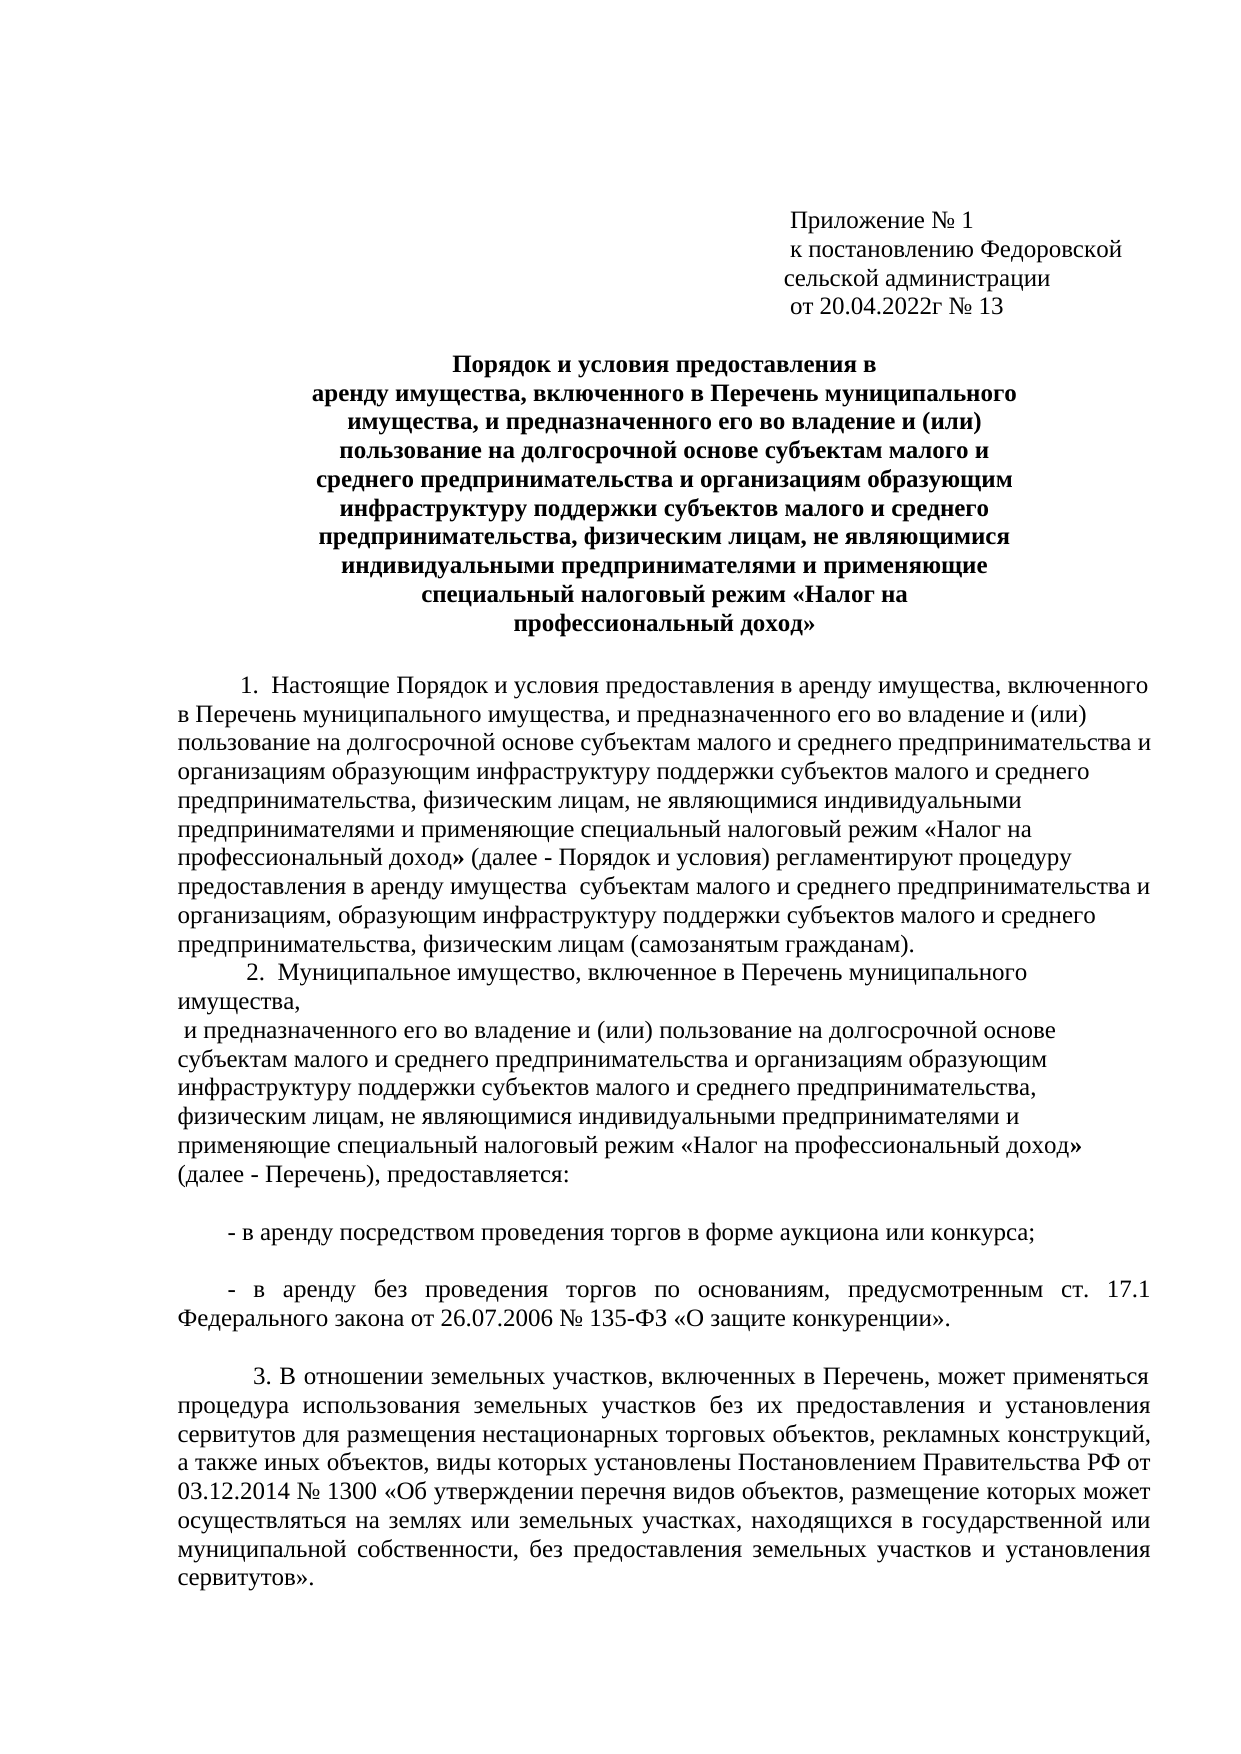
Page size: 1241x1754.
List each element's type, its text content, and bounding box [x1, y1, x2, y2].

text и предназначенного его во владение и (или) пользование на долгосрочной основе субъектам малого и среднего предпринимательства и организациям образующим инфраструктуру поддержки субъектов малого и среднего предпринимательства, физическим лицам, не являющимися индивидуальными предпринимателями и применяющие специальный налоговый режим «Налог на профессиональный доход» (далее - Перечень), предоставляется: [177, 1015, 1152, 1187]
text Приложение № 1 [177, 205, 1152, 234]
text специальный налоговый режим «Налог на [177, 579, 1152, 608]
text 3. В отношении земельных участков, включенных в Перечень, может применяться процедура использования земельных участков без их предоставления и установления сервитутов для размещения нестационарных торговых объектов, рекламных конструкций, а также иных объектов, виды которых установлены Постановлением Правительства РФ от 03.12.2014 № 1300 «Об утверждении перечня видов объектов, размещение которых может осуществляться на землях или земельных участках, находящихся в государственной или муниципальной собственности, без предоставления земельных участков и установления сервитутов». [177, 1361, 1152, 1591]
text к постановлению Федоровской [177, 234, 1152, 263]
text индивидуальными предпринимателями и применяющие [177, 550, 1152, 579]
text от 20.04.2022г № 13 [177, 291, 1152, 320]
text - в аренду посредством проведения торгов в форме аукциона или конкурса; [177, 1217, 1152, 1245]
text 2. Муниципальное имущество, включенное в Перечень муниципального имущества, [177, 957, 1152, 1015]
text профессиональный доход» [177, 608, 1152, 636]
text инфраструктуру поддержки субъектов малого и среднего [177, 493, 1152, 521]
text имущества, и предназначенного его во владение и (или) [177, 406, 1152, 435]
text аренду имущества, включенного в Перечень муниципального [177, 378, 1152, 406]
text Порядок и условия предоставления в [177, 349, 1152, 378]
text 1. Настоящие Порядок и условия предоставления в аренду имущества, включенного в Перечень муниципального имущества, и предназначенного его во владение и (или) пользование на долгосрочной основе субъектам малого и среднего предпринимательства и организациям образующим инфраструктуру поддержки субъектов малого и среднего предпринимательства, физическим лицам, не являющимися индивидуальными предпринимателями и применяющие специальный налоговый режим «Налог на профессиональный доход» (далее - Порядок и условия) регламентируют процедуру предоставления в аренду имущества субъектам малого и среднего предпринимательства и организациям, образующим инфраструктуру поддержки субъектов малого и среднего предпринимательства, физическим лицам (самозанятым гражданам). [177, 670, 1152, 957]
text предпринимательства, физическим лицам, не являющимися [177, 521, 1152, 550]
text - в аренду без проведения торгов по основаниям, предусмотренным ст. 17.1 Федерального закона от 26.07.2006 № 135-ФЗ «О защите конкуренции». [177, 1274, 1152, 1332]
text среднего предпринимательства и организациям образующим [177, 464, 1152, 493]
text сельской администрации [177, 263, 1152, 291]
text пользование на долгосрочной основе субъектам малого и [177, 435, 1152, 464]
